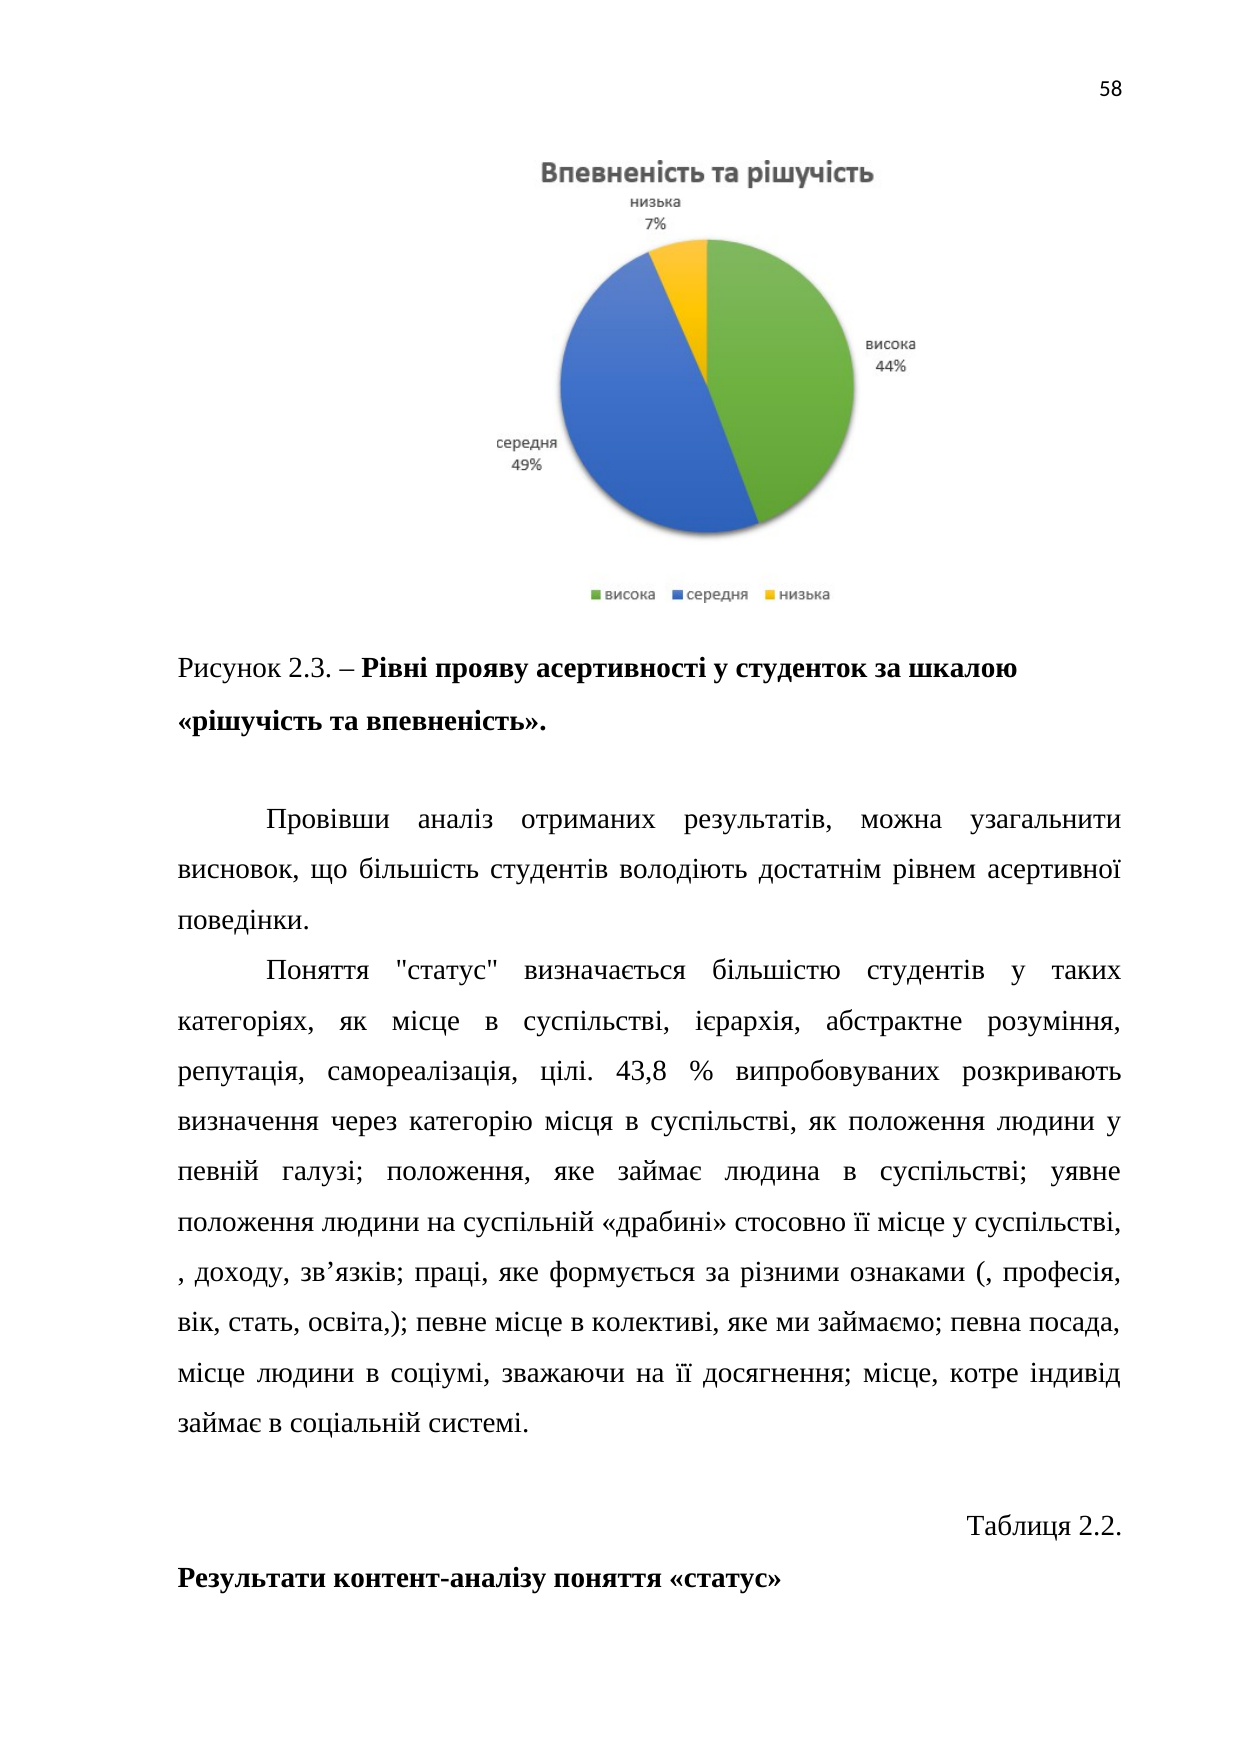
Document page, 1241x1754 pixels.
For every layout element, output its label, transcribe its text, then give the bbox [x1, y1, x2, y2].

text Поняття "статус" визначається більшістю студентів у таких категоріях, як місце в суспільстві, ієрархія, абстрактне розуміння, репутація, самореалізація, цілі. 43,8 % випробовуваних розкривають визначення через категорію місця в суспільстві, як положення людини у певній галузі; положення, яке займає людина в суспільстві; уявне положення людини на суспільній «драбині» стосовно її місце у суспільстві, , доходу, зв’язків; праці, яке формується за різними ознаками (, професія, вік, стать, освіта,); певне місце в колективі, яке ми займаємо; певна посада, місце людини в соціумі, зважаючи на її досягнення; місце, котре індивід займає в соціальній системі. [177, 952, 1122, 1439]
text Результати контент-аналізу поняття «статус» [177, 1560, 1122, 1593]
text Таблиця 2.2. [177, 1508, 1122, 1541]
text Рисунок 2.3. – Рівні прояву асертивності у студенток за шкалою [177, 651, 1122, 684]
picture [497, 160, 916, 603]
text Провівши аналіз отриманих результатів, можна узагальнити висновок, що більшість студентів володіють достатнім рівнем асертивної поведінки. [177, 801, 1122, 936]
text «рішучість та впевненість». [177, 703, 1122, 736]
